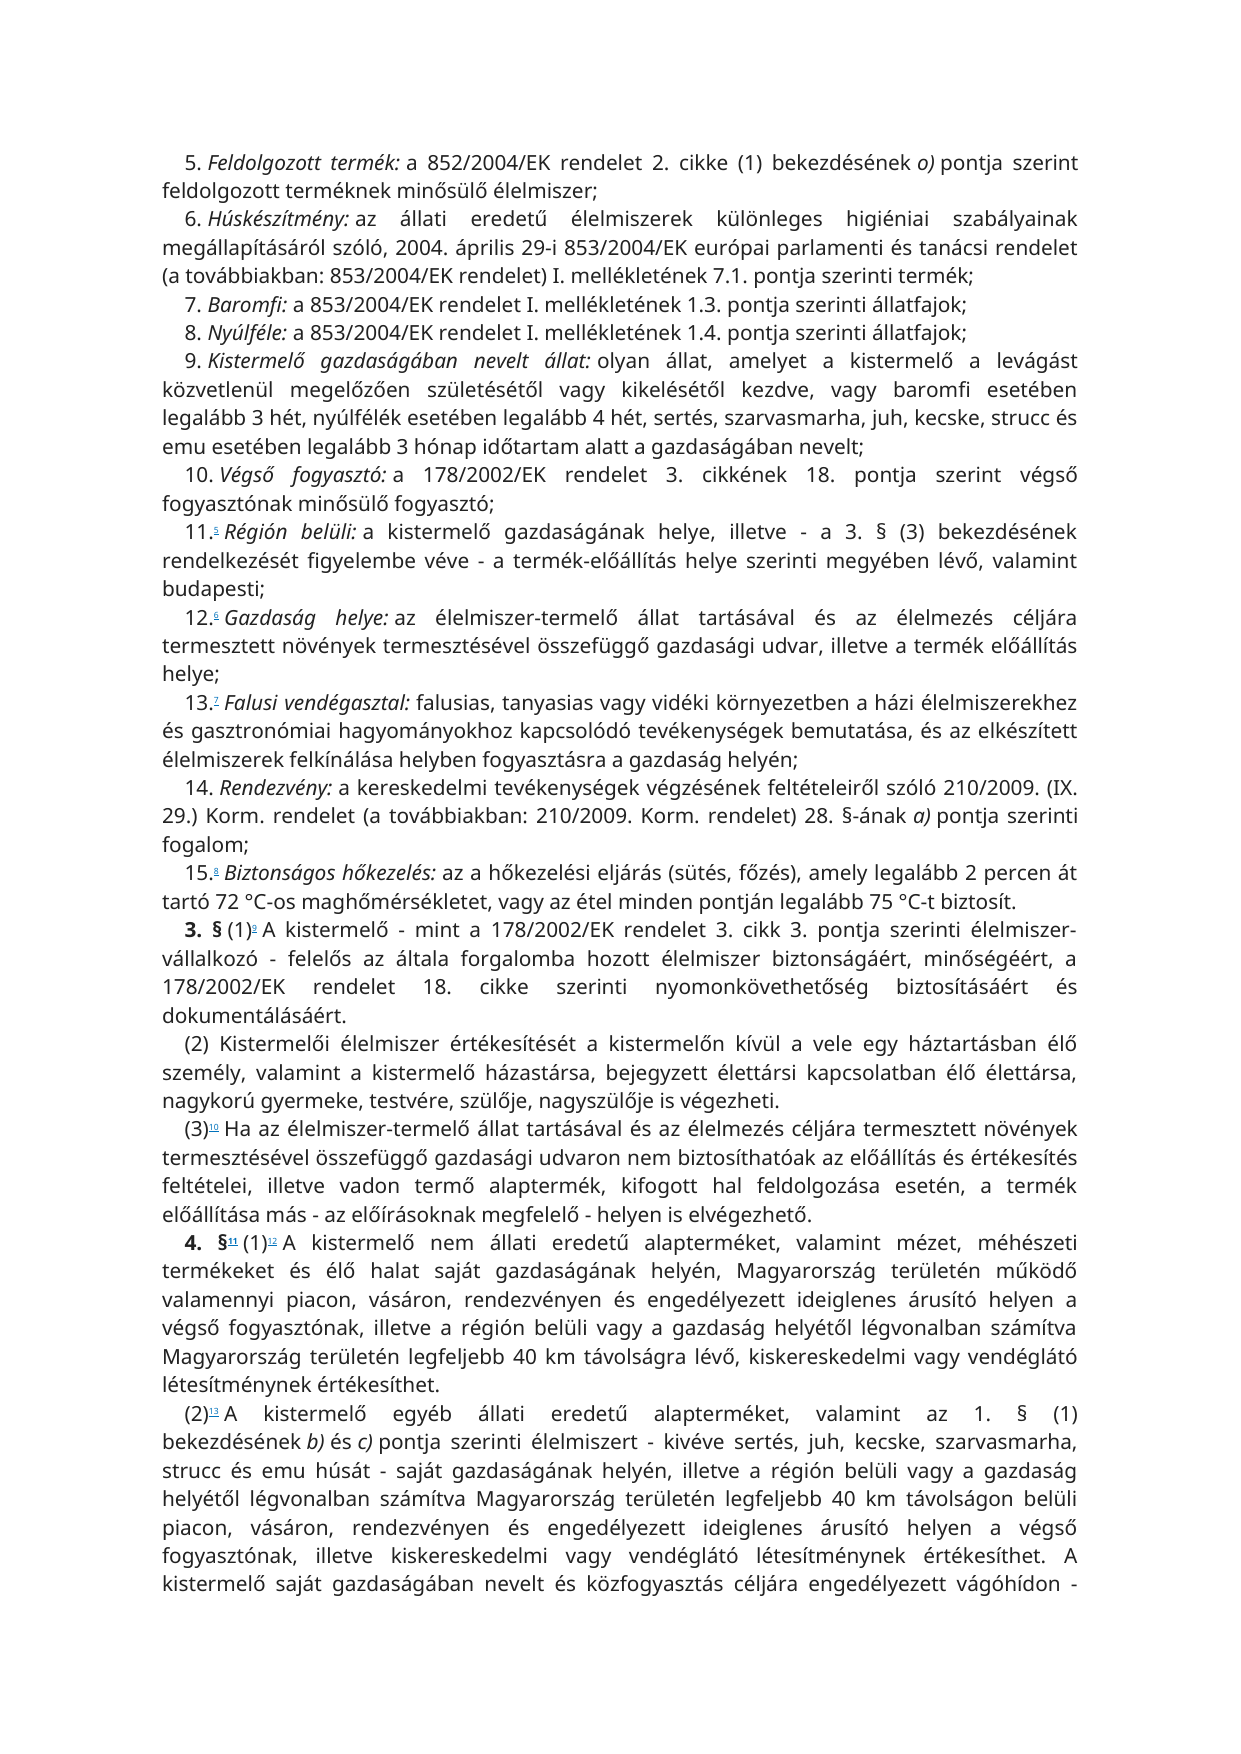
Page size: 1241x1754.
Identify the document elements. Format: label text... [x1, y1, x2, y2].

text 14. Rendezvény: a kereskedelmi tevékenységek végzésének feltételeiről szóló 210/2009. (IX. 29.) Korm. rendelet (a továbbiakban: 210/2009. Korm. rendelet) 28. §-ának a) pontja szerinti fogalom; [162, 773, 1078, 858]
text 12.6 Gazdaság helye: az élelmiszer-termelő állat tartásával és az élelmezés céljára termesztett növények termesztésével összefüggő gazdasági udvar, illetve a termék előállítás helye; [162, 603, 1078, 688]
text 15.8 Biztonságos hőkezelés: az a hőkezelési eljárás (sütés, főzés), amely legalább 2 percen át tartó 72 °C-os maghőmérsékletet, vagy az étel minden pontján legalább 75 °C-t biztosít. [162, 858, 1078, 915]
text 5. Feldolgozott termék: a 852/2004/EK rendelet 2. cikke (1) bekezdésének o) pontja szerint feldolgozott terméknek minősülő élelmiszer; [162, 148, 1078, 204]
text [162, 1399, 1078, 1598]
text 3. § (1)9 A kistermelő - mint a 178/2002/EK rendelet 3. cikk 3. pontja szerinti élelmiszer-vállalkozó - felelős az általa forgalomba hozott élelmiszer biztonságáért, minőségéért, a 178/2002/EK rendelet 18. cikke szerinti nyomonkövethetőség biztosításáért és dokumentálásáért. [162, 915, 1078, 1029]
text 8. Nyúlféle: a 853/2004/EK rendelet I. mellékletének 1.4. pontja szerinti állatfajok; [162, 318, 1078, 347]
text (2) Kistermelői élelmiszer értékesítését a kistermelőn kívül a vele egy háztartásban élő személy, valamint a kistermelő házastársa, bejegyzett élettársi kapcsolatban élő élettársa, nagykorú gyermeke, testvére, szülője, nagyszülője is végezheti. [162, 1029, 1078, 1114]
text 10. Végső fogyasztó: a 178/2002/EK rendelet 3. cikkének 18. pontja szerint végső fogyasztónak minősülő fogyasztó; [162, 460, 1078, 517]
text (3)10 Ha az élelmiszer-termelő állat tartásával és az élelmezés céljára termesztett növények termesztésével összefüggő gazdasági udvaron nem biztosíthatóak az előállítás és értékesítés feltételei, illetve vadon termő alaptermék, kifogott hal feldolgozása esetén, a termék előállítása más - az előírásoknak megfelelő - helyen is elvégezhető. [162, 1114, 1078, 1228]
text 9. Kistermelő gazdaságában nevelt állat: olyan állat, amelyet a kistermelő a levágást közvetlenül megelőzően születésétől vagy kikelésétől kezdve, vagy baromfi esetében legalább 3 hét, nyúlfélék esetében legalább 4 hét, sertés, szarvasmarha, juh, kecske, strucc és emu esetében legalább 3 hónap időtartam alatt a gazdaságában nevelt; [162, 347, 1078, 460]
text 13.7 Falusi vendégasztal: falusias, tanyasias vagy vidéki környezetben a házi élelmiszerekhez és gasztronómiai hagyományokhoz kapcsolódó tevékenységek bemutatása, és az elkészített élelmiszerek felkínálása helyben fogyasztásra a gazdaság helyén; [162, 688, 1078, 773]
text 4. §11 (1)12 A kistermelő nem állati eredetű alapterméket, valamint mézet, méhészeti termékeket és élő halat saját gazdaságának helyén, Magyarország területén működő valamennyi piacon, vásáron, rendezvényen és engedélyezett ideiglenes árusító helyen a végső fogyasztónak, illetve a régión belüli vagy a gazdaság helyétől légvonalban számítva Magyarország területén legfeljebb 40 km távolságra lévő, kiskereskedelmi vagy vendéglátó létesítménynek értékesíthet. [162, 1228, 1078, 1399]
text 7. Baromfi: a 853/2004/EK rendelet I. mellékletének 1.3. pontja szerinti állatfajok; [162, 290, 1078, 318]
text 6. Húskészítmény: az állati eredetű élelmiszerek különleges higiéniai szabályainak megállapításáról szóló, 2004. április 29-i 853/2004/EK európai parlamenti és tanácsi rendelet (a továbbiakban: 853/2004/EK rendelet) I. mellékletének 7.1. pontja szerinti termék; [162, 204, 1078, 290]
text 11.5 Régión belüli: a kistermelő gazdaságának helye, illetve - a 3. § (3) bekezdésének rendelkezését figyelembe véve - a termék-előállítás helye szerinti megyében lévő, valamint budapesti; [162, 517, 1078, 603]
